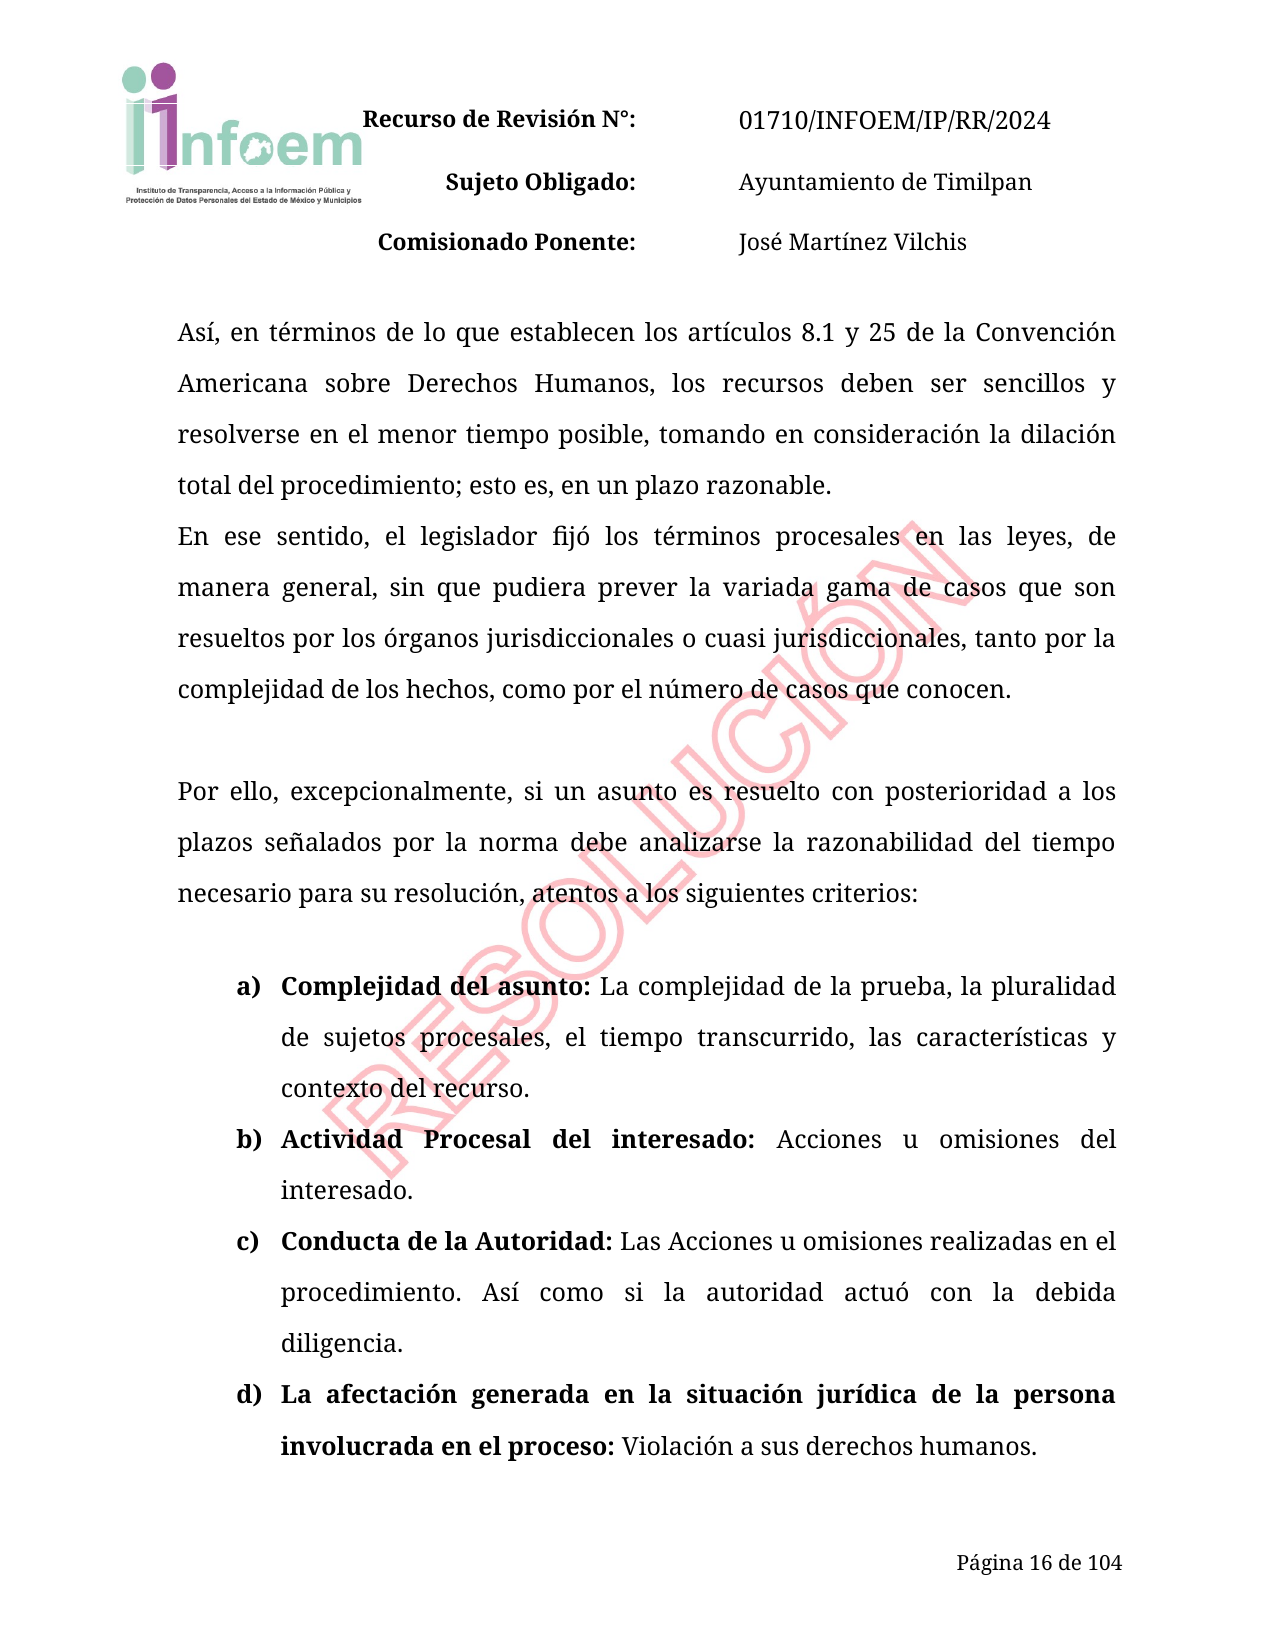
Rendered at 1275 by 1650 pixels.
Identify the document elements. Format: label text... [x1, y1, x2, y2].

text Así, en términos de lo que establecen los artículos 8.1 y 25 de la Convención Americana sobre Derechos Humanos, los recursos deben ser sencillos y resolverse en el menor tiempo posible, tomando en consideración la dilación total del procedimiento; esto es, en un plazo razonable. [177, 314, 1117, 501]
text d) La afectación generada en la situación jurídica de la persona involucrada en el proceso: Violación a sus derechos humanos. [236, 1377, 1117, 1462]
text En ese sentido, el legislador fijó los términos procesales en las leyes, de manera general, sin que pudiera prever la variada gama de casos que son resueltos por los órganos jurisdiccionales o cuasi jurisdiccionales, tanto por la complejidad de los hechos, como por el número de casos que conocen. [177, 518, 1117, 706]
picture [3, 2, 1268, 1650]
text b) Actividad Procesal del interesado: Acciones u omisiones del interesado. [236, 1122, 1117, 1207]
text a) Complejidad del asunto: La complejidad de la prueba, la pluralidad de sujetos procesales, el tiempo transcurrido, las características y contexto del recurso. [236, 969, 1117, 1105]
text Por ello, excepcionalmente, si un asunto es resuelto con posterioridad a los plazos señalados por la norma debe analizarse la razonabilidad del tiempo necesario para su resolución, atentos a los siguientes criterios: [177, 774, 1117, 910]
text c) Conducta de la Autoridad: Las Acciones u omisiones realizadas en el procedimiento. Así como si la autoridad actuó con la debida diligencia. [236, 1224, 1117, 1360]
